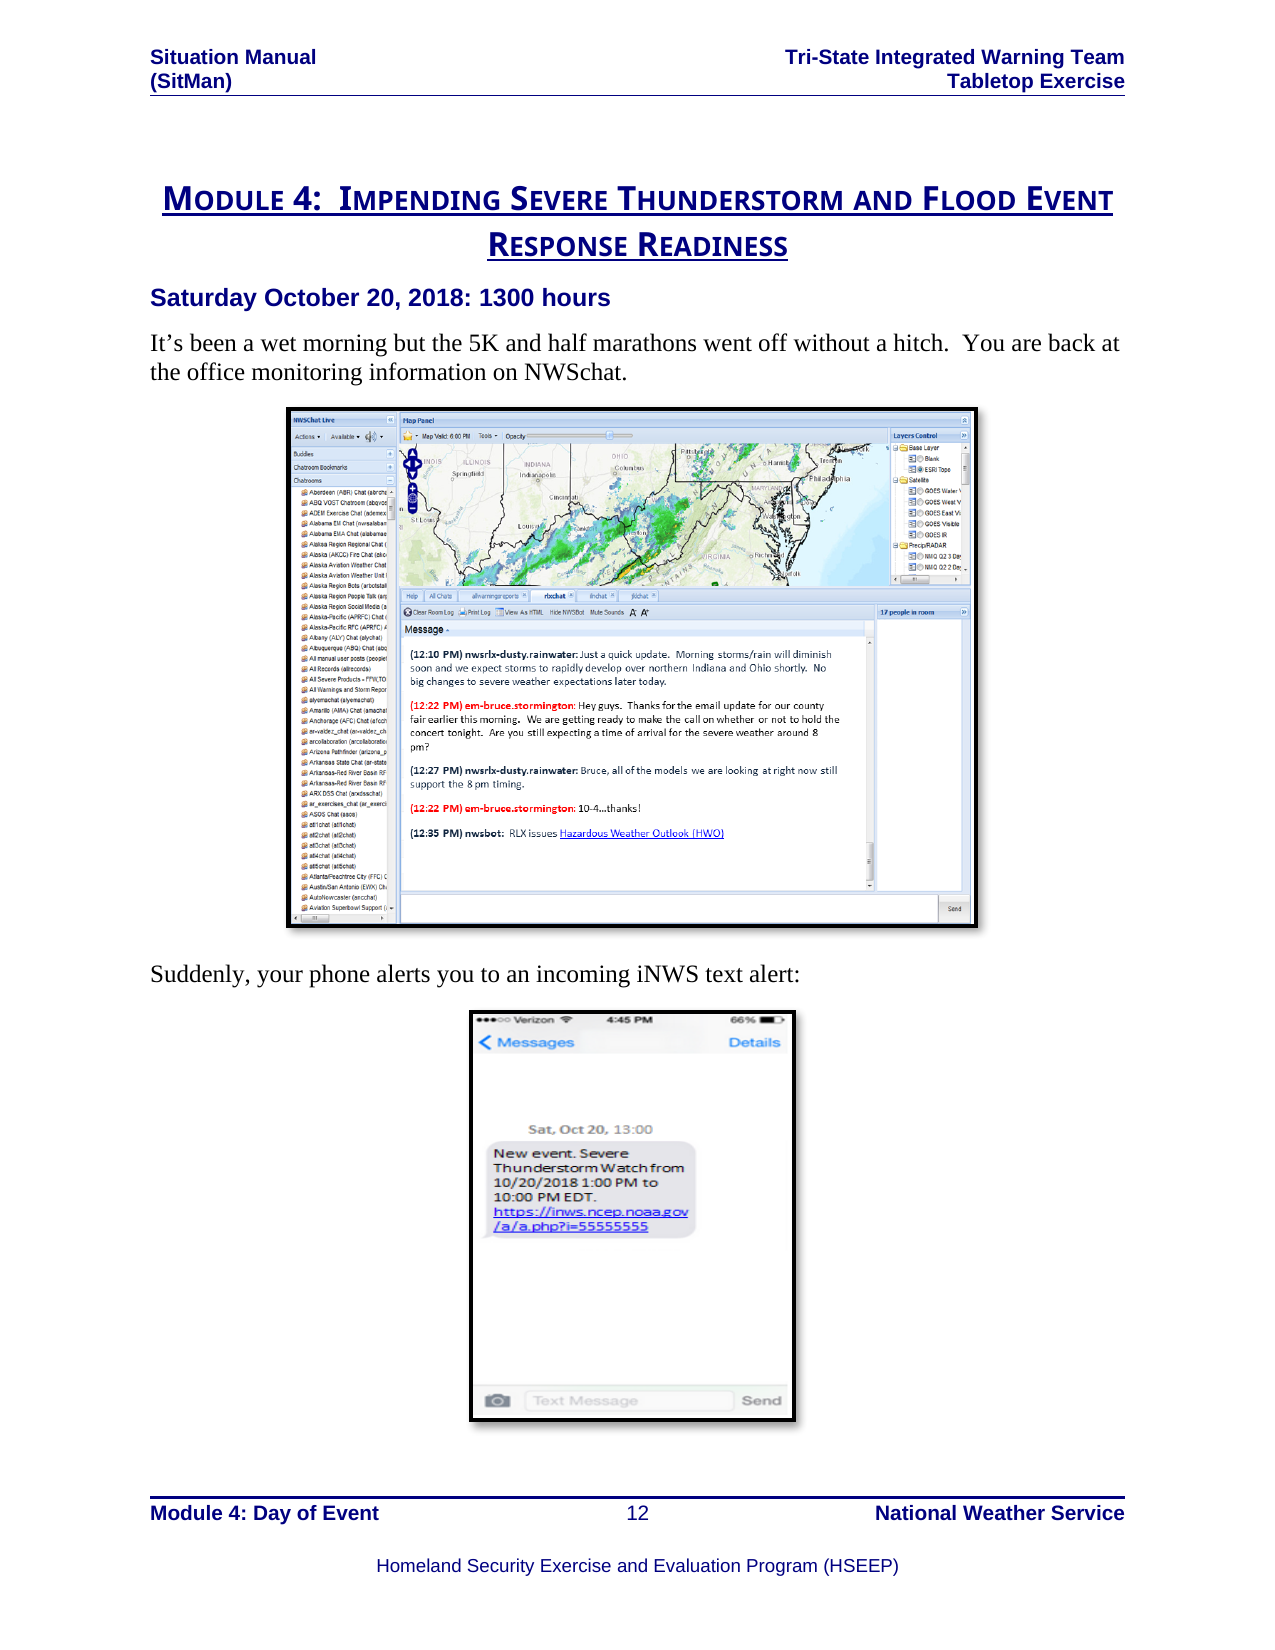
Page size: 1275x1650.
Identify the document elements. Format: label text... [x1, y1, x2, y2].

picture [291, 411, 974, 924]
text Suddenly, your phone alerts you to an incoming iNWS text alert: [150, 959, 1125, 988]
text Module 4: Impending Severe Thunderstorm and Flood Event Response Readiness [150, 175, 1125, 266]
picture [473, 1014, 792, 1418]
text Saturday October 20, 2018: 1300 hours [150, 282, 1125, 311]
text It’s been a wet morning but the 5K and half marathons went off without a hitch. You are back at the office monitoring information on NWSchat. [150, 328, 1125, 385]
